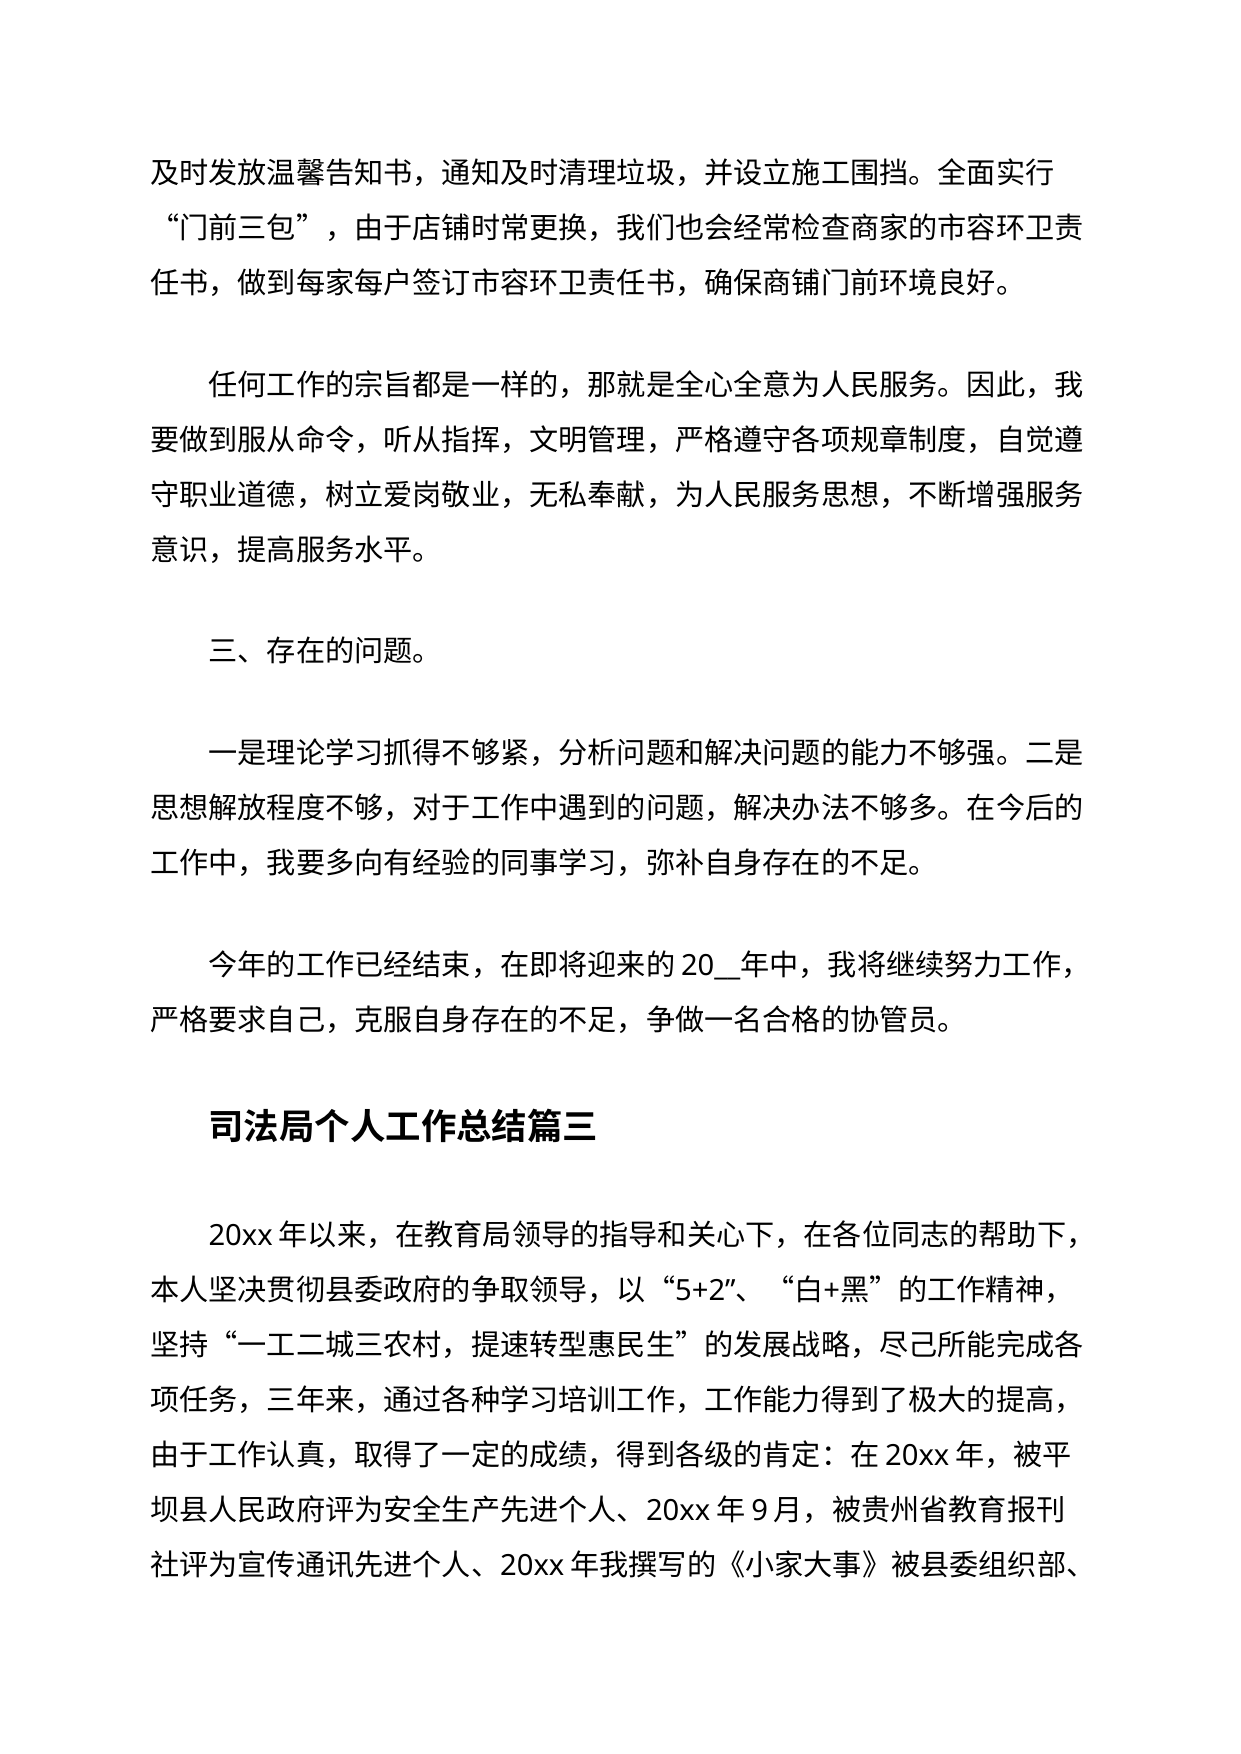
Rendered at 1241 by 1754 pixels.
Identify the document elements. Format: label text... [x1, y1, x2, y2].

text 三、存在的问题。 [150, 628, 1090, 670]
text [150, 150, 1090, 302]
text 任何工作的宗旨都是一样的，那就是全心全意为人民服务。因此，我要做到服从命令，听从指挥，文明管理，严格遵守各项规章制度，自觉遵守职业道德，树立爱岗敬业，无私奉献，为人民服务思想，不断增强服务意识，提高服务水平。 [150, 362, 1090, 568]
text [150, 1212, 1090, 1584]
text 一是理论学习抓得不够紧，分析问题和解决问题的能力不够强。二是思想解放程度不够，对于工作中遇到的问题，解决办法不够多。在今后的工作中，我要多向有经验的同事学习，弥补自身存在的不足。 [150, 730, 1090, 882]
text 司法局个人工作总结篇三 [150, 1098, 1090, 1149]
text 今年的工作已经结束，在即将迎来的20__年中，我将继续努力工作，严格要求自己，克服自身存在的不足，争做一名合格的协管员。 [150, 941, 1090, 1039]
